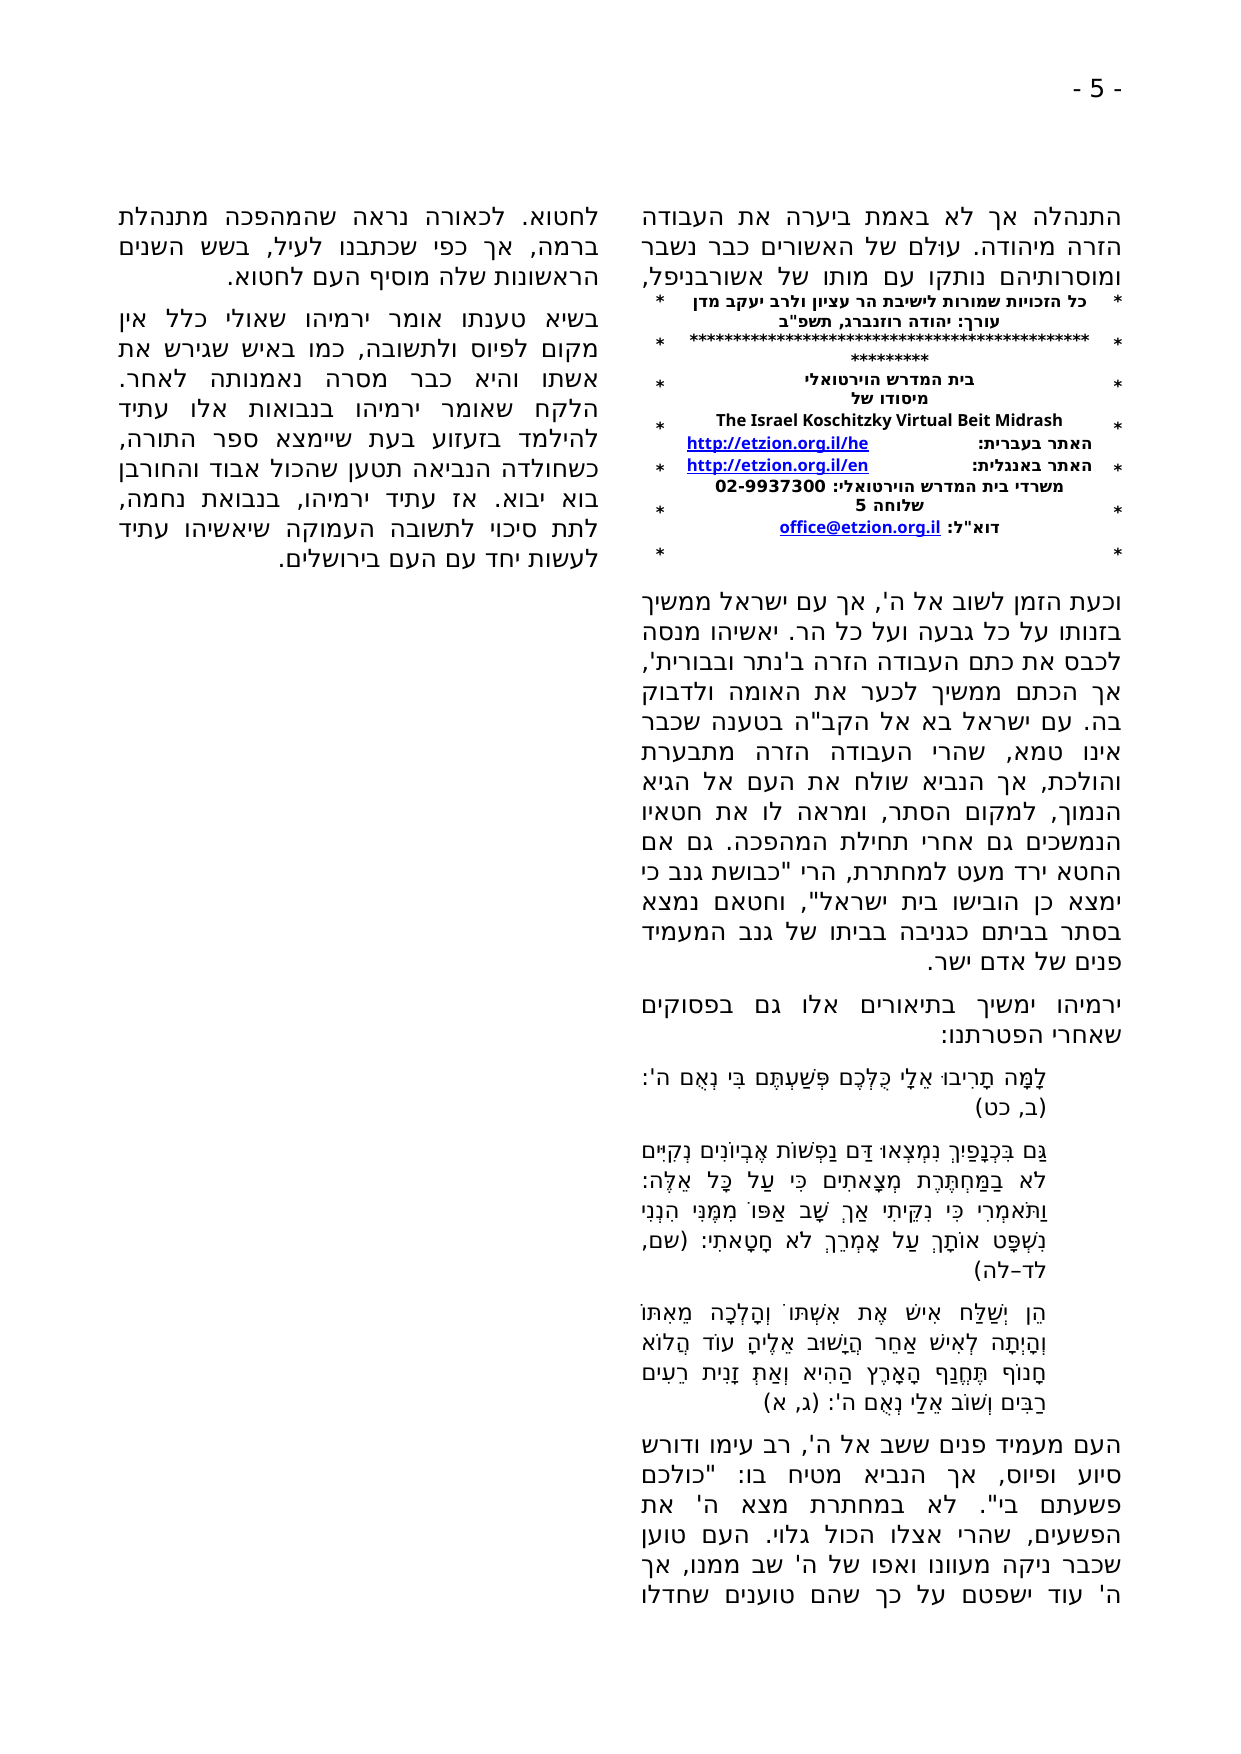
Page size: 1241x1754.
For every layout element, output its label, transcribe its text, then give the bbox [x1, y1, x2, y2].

text גַּם בִּכְנָפַיִךְ נִמְצְאוּ דַּם נַפְשׁוֹת אֶבְיוֹנִים נְקִיִּים לֹא בַמַּחְתֶּרֶת מְצָאתִים כִּי עַל כָּל אֵלֶּה: וַתֹּאמְרִי כִּי נִקֵּיתִי אַךְ שָׁב אַפּוֹ מִמֶּנִּי הִנְנִי נִשְׁפָּט אוֹתָךְ עַל אָמְרֵךְ לֹא חָטָאתִי: (שם, לד–לה) [641, 1134, 1047, 1284]
table_header * * * * * * * [1104, 292, 1133, 587]
table_header * * * * * * * [646, 292, 676, 587]
text ירמיהו ימשיך בתיאורים אלו גם בפסוקים שאחרי הפטרתנו: [641, 989, 1122, 1049]
text לָמָּה תָרִיבוּ אֵלָי כֻּלְּכֶם פְּשַׁעְתֶּם בִּי נְאֻם ה': (ב, כט) [641, 1062, 1047, 1122]
text העם מעמיד פנים ששב אל ה', רב עימו ודורש סיוע ופיוס, אך הנביא מטיח בו: "כולכם פשעתם בי". לא במחתרת מצא ה' את הפשעים, שהרי אצלו הכול גלוי. העם טוען שכבר ניקה מעוונו ואפו של ה' שב ממנו, אך ה' עוד ישפטם על כך שהם טוענים שחדלו לחטוא. לכאורה נראה שהמהפכה מתנהלת ברמה, אך כפי שכתבנו לעיל, בשש השנים הראשונות שלה מוסיף העם לחטוא. [118, 201, 599, 291]
text הֵן יְשַׁלַּח אִישׁ אֶת אִשְׁתּוֹ וְהָלְכָה מֵאִתּוֹ וְהָיְתָה לְאִישׁ אַחֵר הֲיָשׁוּב אֵלֶיהָ עוֹד הֲלוֹא חָנוֹף תֶּחֱנַף הָאָרֶץ הַהִיא וְאַתְּ זָנִית רֵעִים רַבִּים וְשׁוֹב אֵלַי נְאֻם ה': (ג, א) [641, 1297, 1047, 1417]
text העם מעמיד פנים ששב אל ה', רב עימו ודורש סיוע ופיוס, אך הנביא מטיח בו: "כולכם פשעתם בי". לא במחתרת מצא ה' את הפשעים, שהרי אצלו הכול גלוי. העם טוען שכבר ניקה מעוונו ואפו של ה' שב ממנו, אך ה' עוד ישפטם על כך שהם טוענים שחדלו לחטוא. לכאורה נראה שהמהפכה מתנהלת ברמה, אך כפי שכתבנו לעיל, בשש השנים הראשונות שלה מוסיף העם לחטוא. [641, 1429, 1122, 1609]
table_header כל הזכויות שמורות לישיבת הר עציון ולרב יעקב מדן עורך: יהודה רוזנברג, תשפ"ב ******************************************************* בית המדרש הוירטואלי מיסודו של The Israel Koschitzky Virtual Beit Midrash האתר בעברית: http://etzion.org.il/he האתר באנגלית: http://etzion.org.il/en משרדי בית המדרש הוירטואלי: 02-9937300 שלוחה 5 דוא"ל: office@etzion.org.il [676, 292, 1104, 587]
text בשיא טענתו אומר ירמיהו שאולי כלל אין מקום לפיוס ולתשובה, כמו באיש שגירש את אשתו והיא כבר מסרה נאמנותה לאחר. הלקח שאומר ירמיהו בנבואות אלו עתיד להילמד בזעזוע בעת שיימצא ספר התורה, כשחולדה הנביאה תטען שהכול אבוד והחורבן בוא יבוא. אז עתיד ירמיהו, בנבואת נחמה, לתת סיכוי לתשובה העמוקה שיאשיהו עתיד לעשות יחד עם העם בירושלים. [118, 304, 599, 574]
